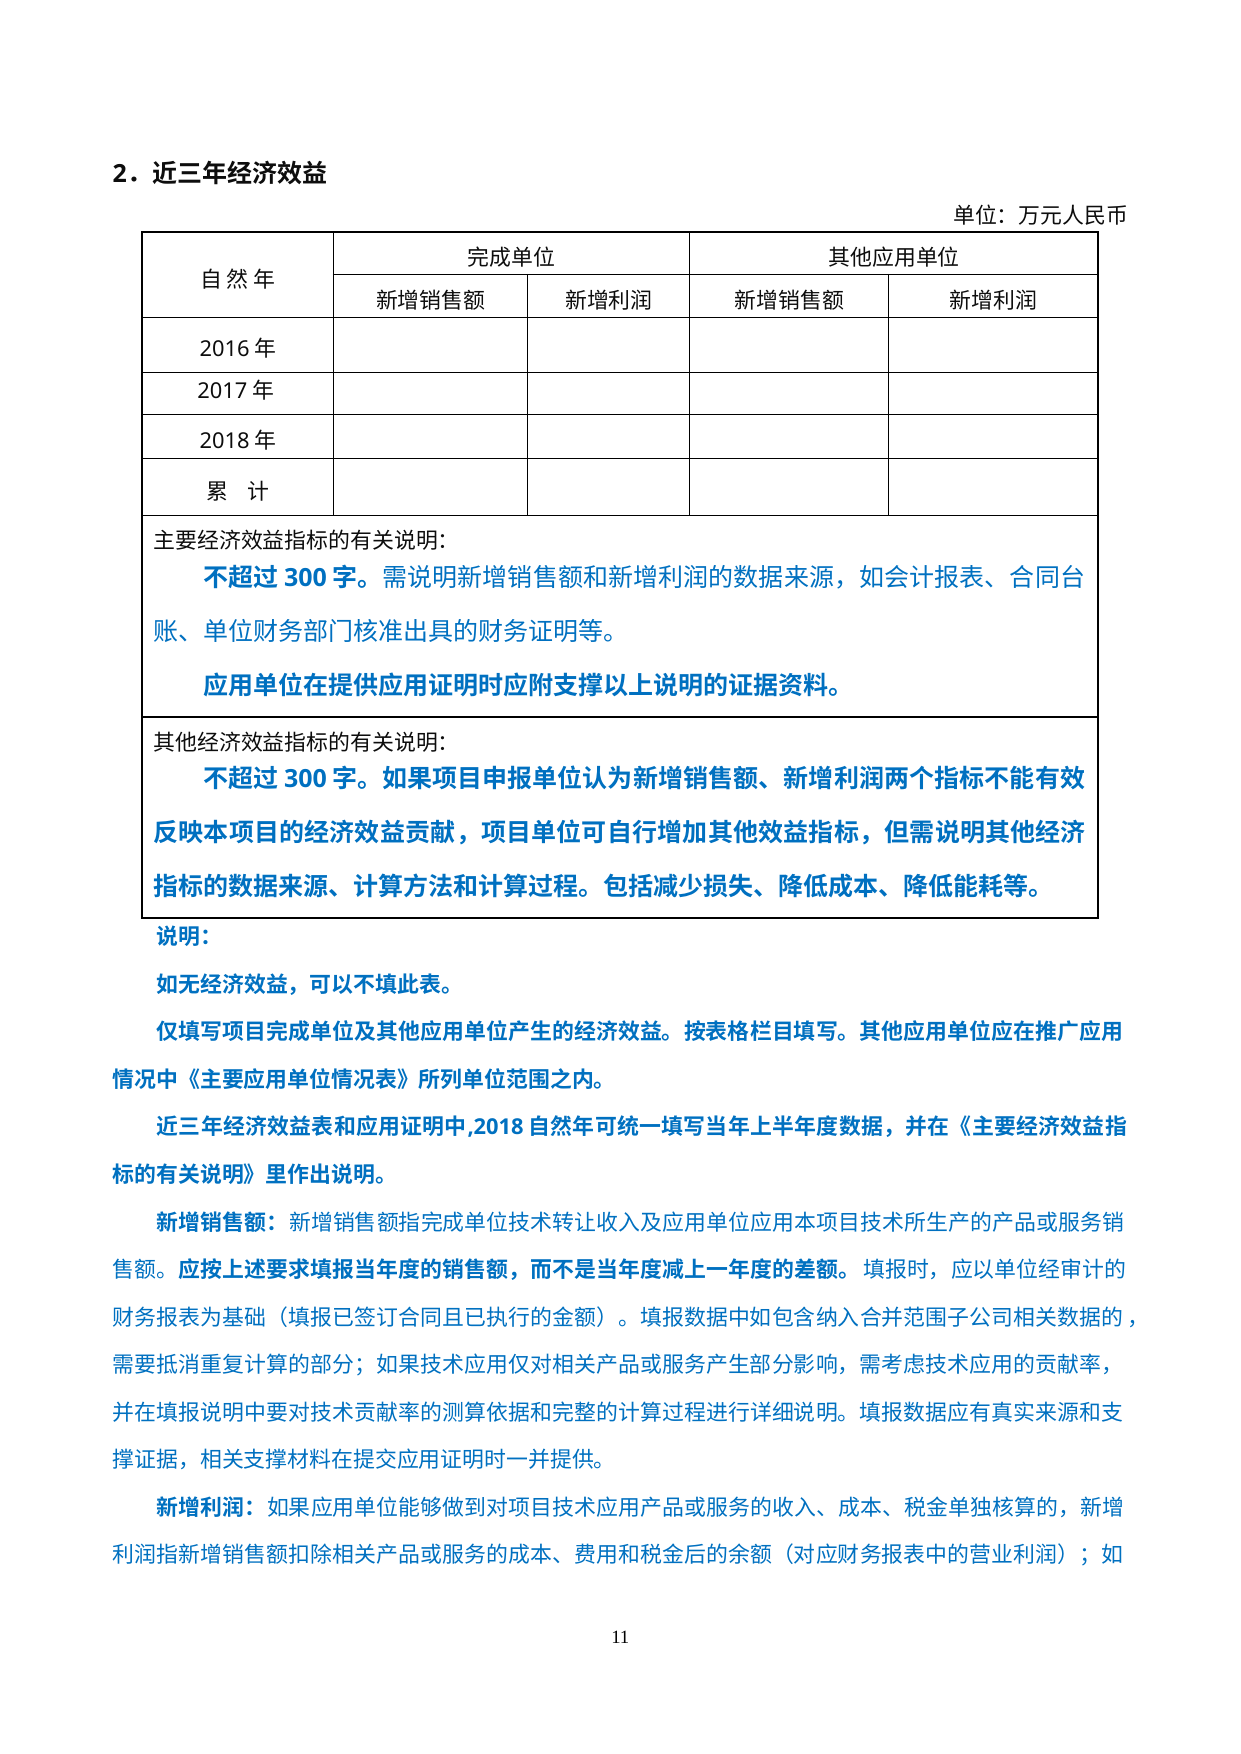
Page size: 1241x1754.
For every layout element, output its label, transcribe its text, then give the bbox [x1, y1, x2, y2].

table_cell 新增利润 [528, 275, 689, 317]
table_header 自 然 年 [143, 233, 333, 317]
text 新增销售额：新增销售额指完成单位技术转让收入及应用单位应用本项目技术所生产的产品或服务销售额。应按上述要求填报当年度的销售额，而不是当年度减上一年度的差额。填报时，应以单位经审计的财务报表为基础（填报已签订合同且已执行的金额）。填报数据中如包含纳入合并范围子公司相关数据的，需要抵消重复计算的部分；如果技术应用仅对相关产品或服务产生部分影响，需考虑技术应用的贡献率，并在填报说明中要对技术贡献率的测算依据和完整的计算过程进行详细说明。填报数据应有真实来源和支撑证据，相关支撑材料在提交应用证明时一并提供。 [112, 1204, 1128, 1474]
table_cell [690, 318, 888, 372]
table_cell 主要经济效益指标的有关说明： 不超过300字。需说明新增销售额和新增利润的数据来源，如会计报表、合同台账、单位财务部门核准出具的财务证明等。 应用单位在提供应用证明时应附支撑以上说明的证据资料。 [143, 516, 1097, 716]
text 说明： [112, 919, 1128, 951]
table_cell [528, 415, 689, 458]
table_cell [334, 459, 527, 515]
table_header 其他应用单位 [690, 233, 1097, 274]
table_cell [528, 318, 689, 372]
table_cell [889, 373, 1097, 414]
table_cell [889, 415, 1097, 458]
table_cell [690, 415, 888, 458]
table_header 完成单位 [334, 233, 689, 274]
text 如无经济效益，可以不填此表。 [112, 967, 1128, 998]
table_cell [528, 459, 689, 515]
text 单位：万元人民币 [112, 191, 1128, 231]
table_cell [889, 459, 1097, 515]
text 2．近三年经济效益 [112, 150, 1128, 191]
table_cell 2018年 [143, 415, 333, 458]
table_cell [334, 373, 527, 414]
table_cell [889, 318, 1097, 372]
table_cell 2017 年 [143, 373, 333, 414]
table_cell [528, 373, 689, 414]
text 近三年经济效益表和应用证明中,2018自然年可统一填写当年上半年度数据，并在《主要经济效益指标的有关说明》里作出说明。 [112, 1109, 1128, 1189]
text 仅填写项目完成单位及其他应用单位产生的经济效益。按表格栏目填写。其他应用单位应在推广应用情况中《主要应用单位情况表》所列单位范围之内。 [112, 1014, 1128, 1093]
table_cell 其他经济效益指标的有关说明： 不超过300字。如果项目申报单位认为新增销售额、新增利润两个指标不能有效反映本项目的经济效益贡献，项目单位可自行增加其他效益指标，但需说明其他经济指标的数据来源、计算方法和计算过程。包括减少损失、降低成本、降低能耗等。 [143, 718, 1097, 917]
table_cell 累 计 [143, 459, 333, 515]
table_cell [334, 415, 527, 458]
table_cell 新增销售额 [334, 275, 527, 317]
table_cell 新增销售额 [690, 275, 888, 317]
table_cell [690, 459, 888, 515]
table_cell [690, 373, 888, 414]
table_cell [334, 318, 527, 372]
table_cell 新增利润 [889, 275, 1097, 317]
table_cell 2016年 [143, 318, 333, 372]
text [112, 1489, 1128, 1569]
